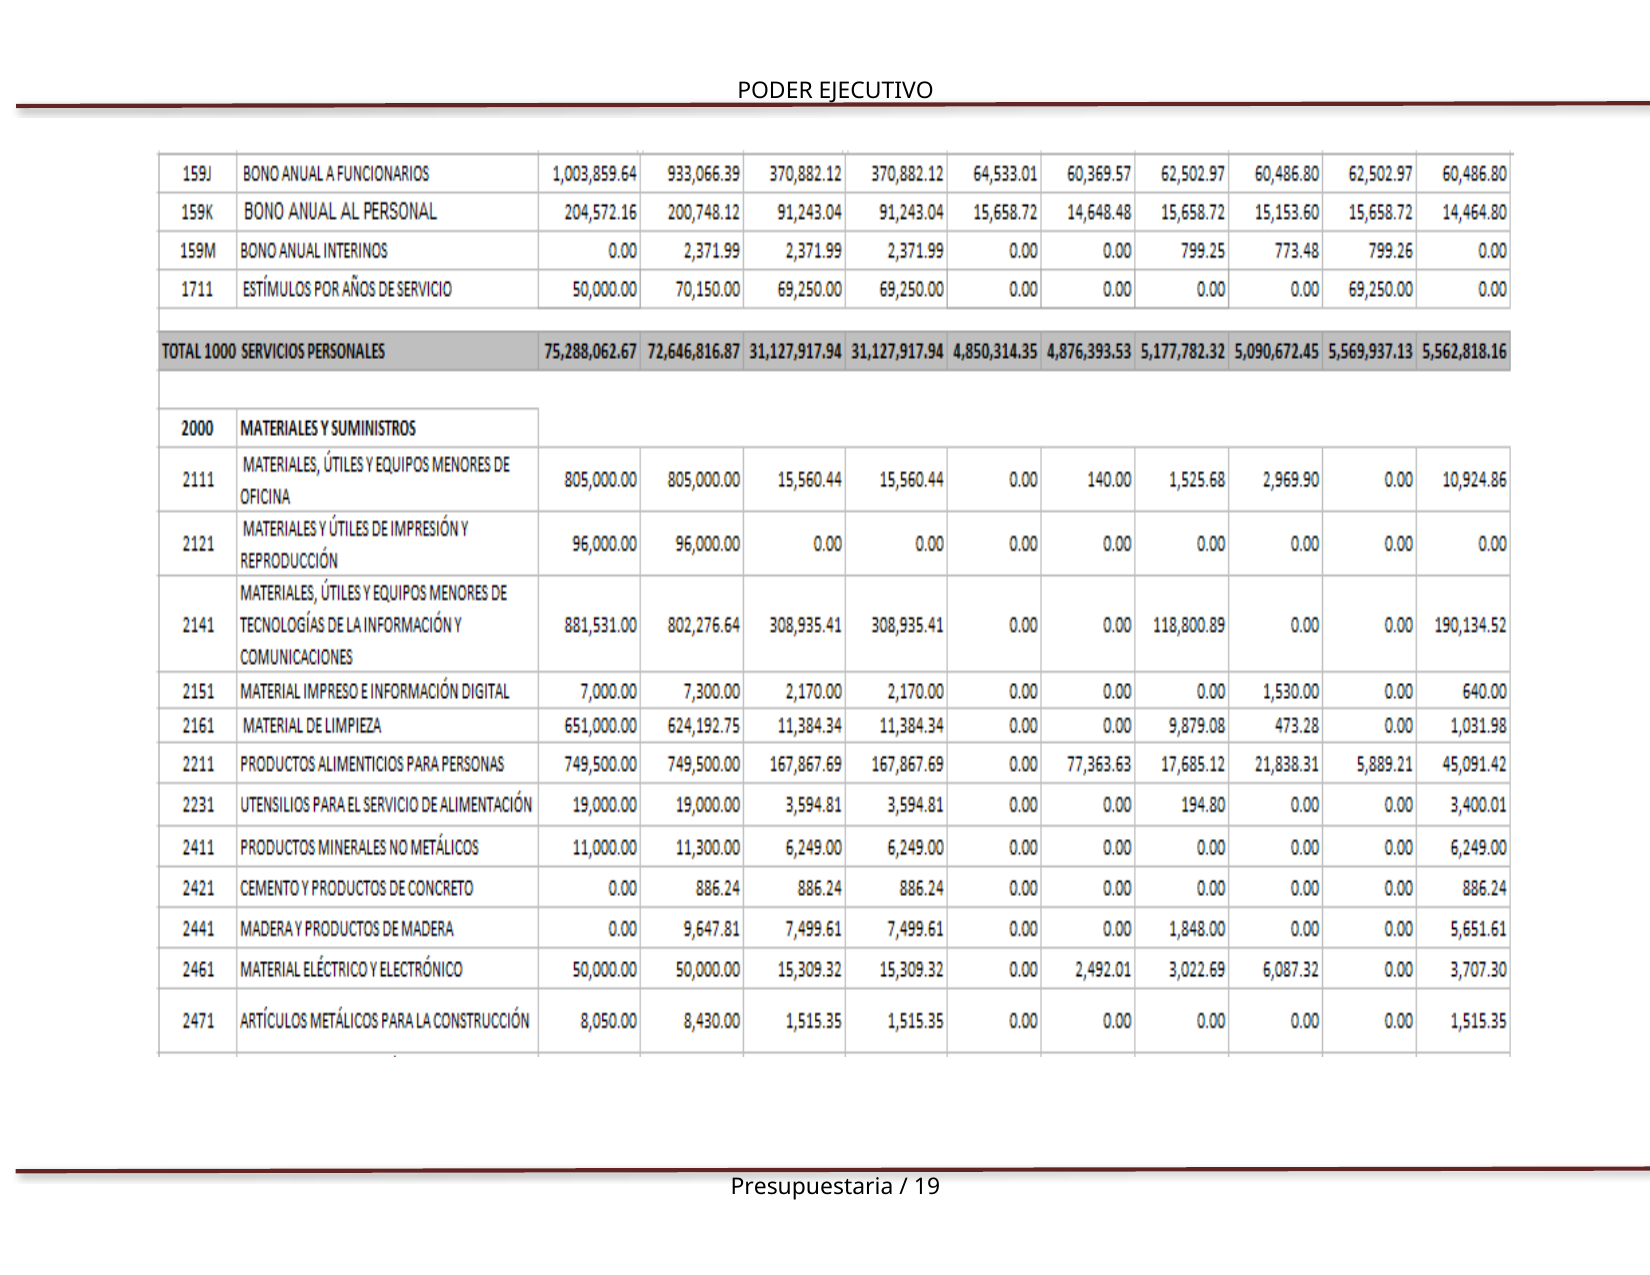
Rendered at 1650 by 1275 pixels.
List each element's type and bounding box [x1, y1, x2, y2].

picture [156, 150, 1515, 1057]
